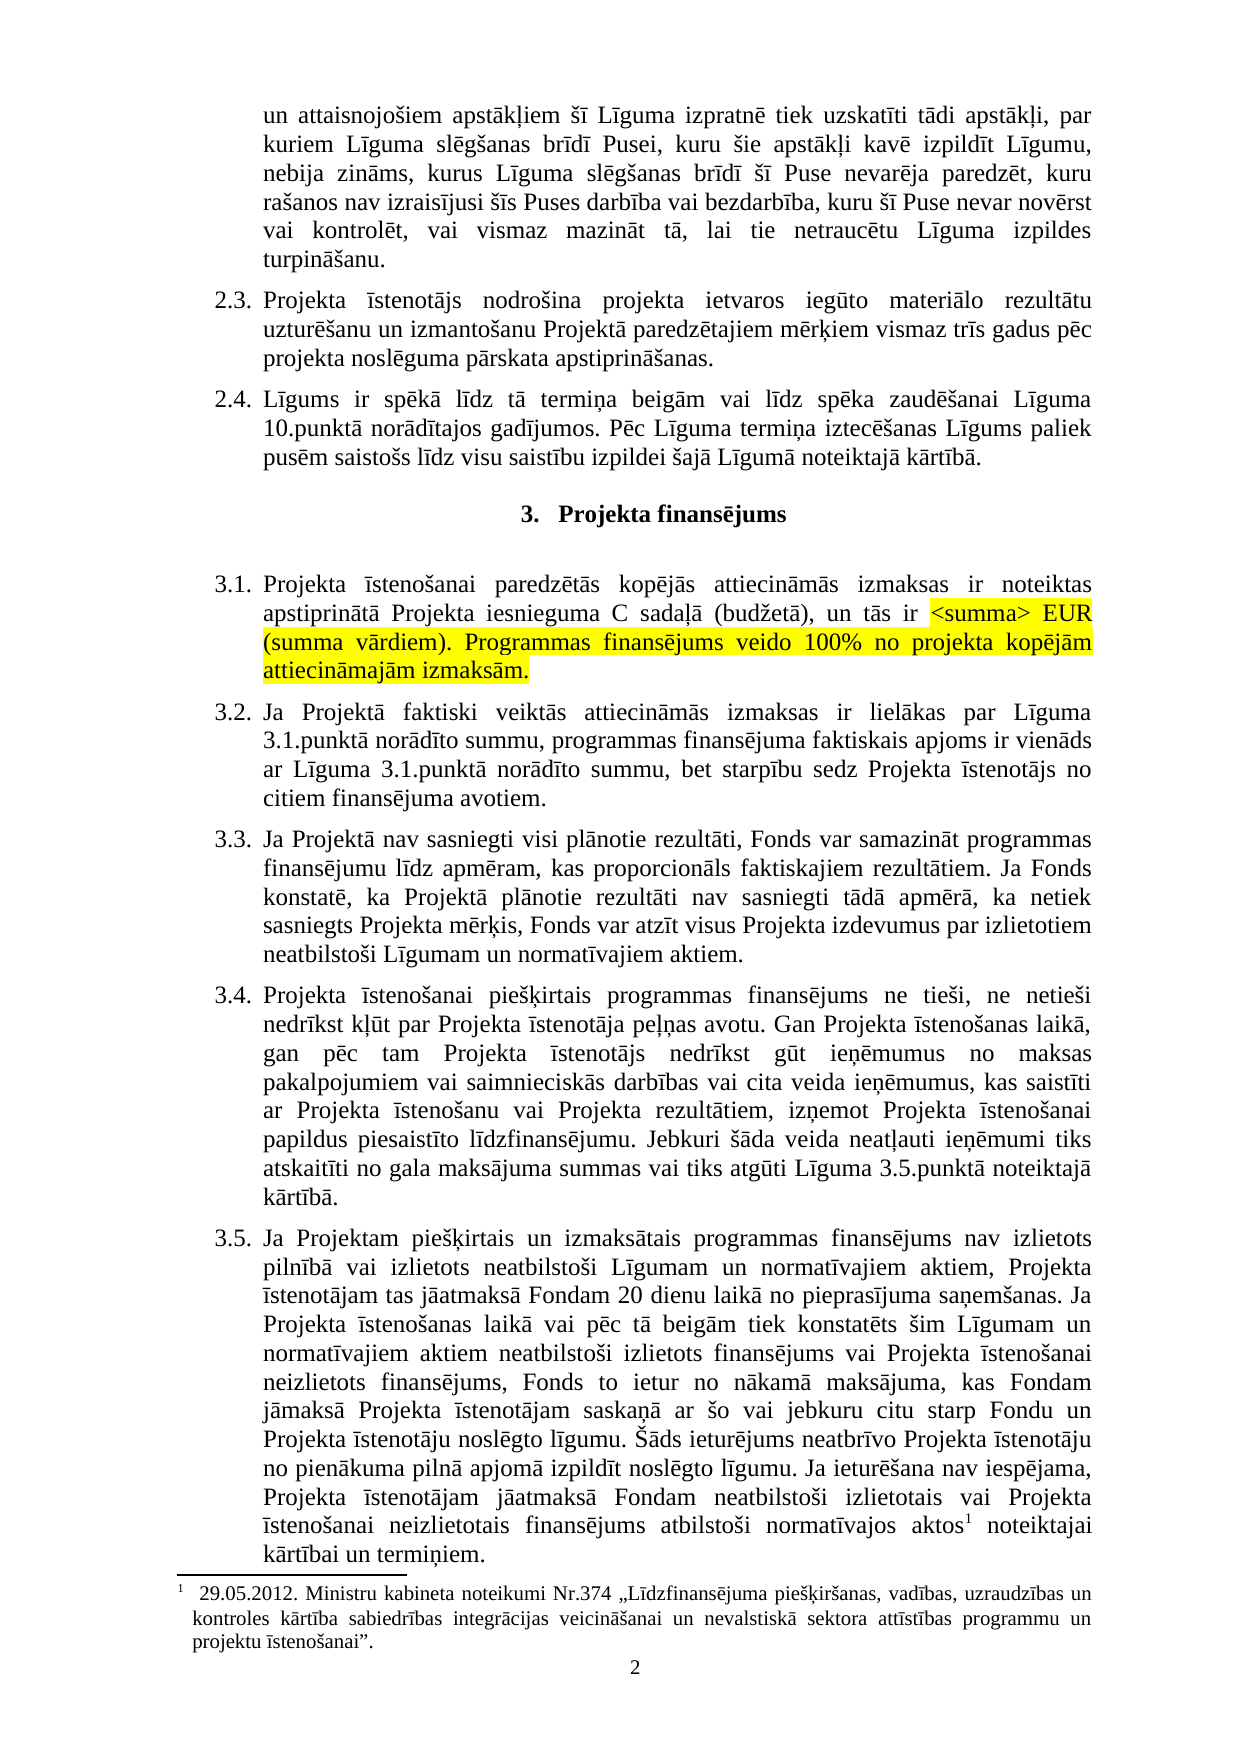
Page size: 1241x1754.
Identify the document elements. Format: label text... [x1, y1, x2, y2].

list Projekta īstenotājs nodrošina projekta ietvaros iegūto materiālo rezultātu uzturēšanu un izmantošanu Projektā paredzētajiem mērķiem vismaz trīs gadus pēc projekta noslēguma pārskata apstiprināšanas. [214, 285, 1092, 372]
list Līgums ir spēkā līdz tā termiņa beigām vai līdz spēka zaudēšanai Līguma 10.punktā norādītajos gadījumos. Pēc Līguma termiņa iztecēšanas Līgums paliek pusēm saistošs līdz visu saistību izpildei šajā Līgumā noteiktajā kārtībā. [214, 384, 1092, 470]
list Projekta īstenošanai piešķirtais programmas finansējums ne tieši, ne netieši nedrīkst kļūt par Projekta īstenotāja peļņas avotu. Gan Projekta īstenošanas laikā, gan pēc tam Projekta īstenotājs nedrīkst gūt ieņēmumus no maksas pakalpojumiem vai saimnieciskās darbības vai cita veida ieņēmumus, kas saistīti ar Projekta īstenošanu vai Projekta rezultātiem, izņemot Projekta īstenošanai papildus piesaistīto līdzfinansējumu. Jebkuri šāda veida neatļauti ieņēmumi tiks atskaitīti no gala maksājuma summas vai tiks atgūti Līguma 3.5.punktā noteiktajā kārtībā. [214, 980, 1092, 1210]
list Ja Projektā nav sasniegti visi plānotie rezultāti, Fonds var samazināt programmas finansējumu līdz apmēram, kas proporcionāls faktiskajiem rezultātiem. Ja Fonds konstatē, ka Projektā plānotie rezultāti nav sasniegti tādā apmērā, ka netiek sasniegts Projekta mērķis, Fonds var atzīt visus Projekta izdevumus par izlietotiem neatbilstoši Līgumam un normatīvajiem aktiem. [214, 824, 1092, 968]
list Ja Projektā faktiski veiktās attiecināmās izmaksas ir lielākas par Līguma 3.1.punktā norādīto summu, programmas finansējuma faktiskais apjoms ir vienāds ar Līguma 3.1.punktā norādīto summu, bet starpību sedz Projekta īstenotājs no citiem finansējuma avotiem. [214, 697, 1092, 812]
list Ja Projektam piešķirtais un izmaksātais programmas finansējums nav izlietots pilnībā vai izlietots neatbilstoši Līgumam un normatīvajiem aktiem, Projekta īstenotājam tas jāatmaksā Fondam 20 dienu laikā no pieprasījuma saņemšanas. Ja Projekta īstenošanas laikā vai pēc tā beigām tiek konstatēts šim Līgumam un normatīvajiem aktiem neatbilstoši izlietots finansējums vai Projekta īstenošanai neizlietots finansējums, Fonds to ietur no nākamā maksājuma, kas Fondam jāmaksā Projekta īstenotājam saskaņā ar šo vai jebkuru citu starp Fondu un Projekta īstenotāju noslēgto līgumu. Šāds ieturējums neatbrīvo Projekta īstenotāju no pienākuma pilnā apjomā izpildīt noslēgto līgumu. Ja ieturēšana nav iespējama, Projekta īstenotājam jāatmaksā Fondam neatbilstoši izlietotais vai Projekta īstenošanai neizlietotais finansējums atbilstoši normatīvajos aktos noteiktajai kārtībai un termiņiem. [214, 1223, 1092, 1568]
list Projekta finansējums [215, 499, 1092, 528]
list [214, 100, 1092, 273]
list Projekta īstenošanai paredzētās kopējās attiecināmās izmaksas ir noteiktas apstiprinātā Projekta iesnieguma C sadaļā (budžetā), un tās ir <summa> EUR (summa vārdiem). Programmas finansējums veido 100% no projekta kopējām attiecināmajām izmaksām. [214, 569, 1092, 684]
